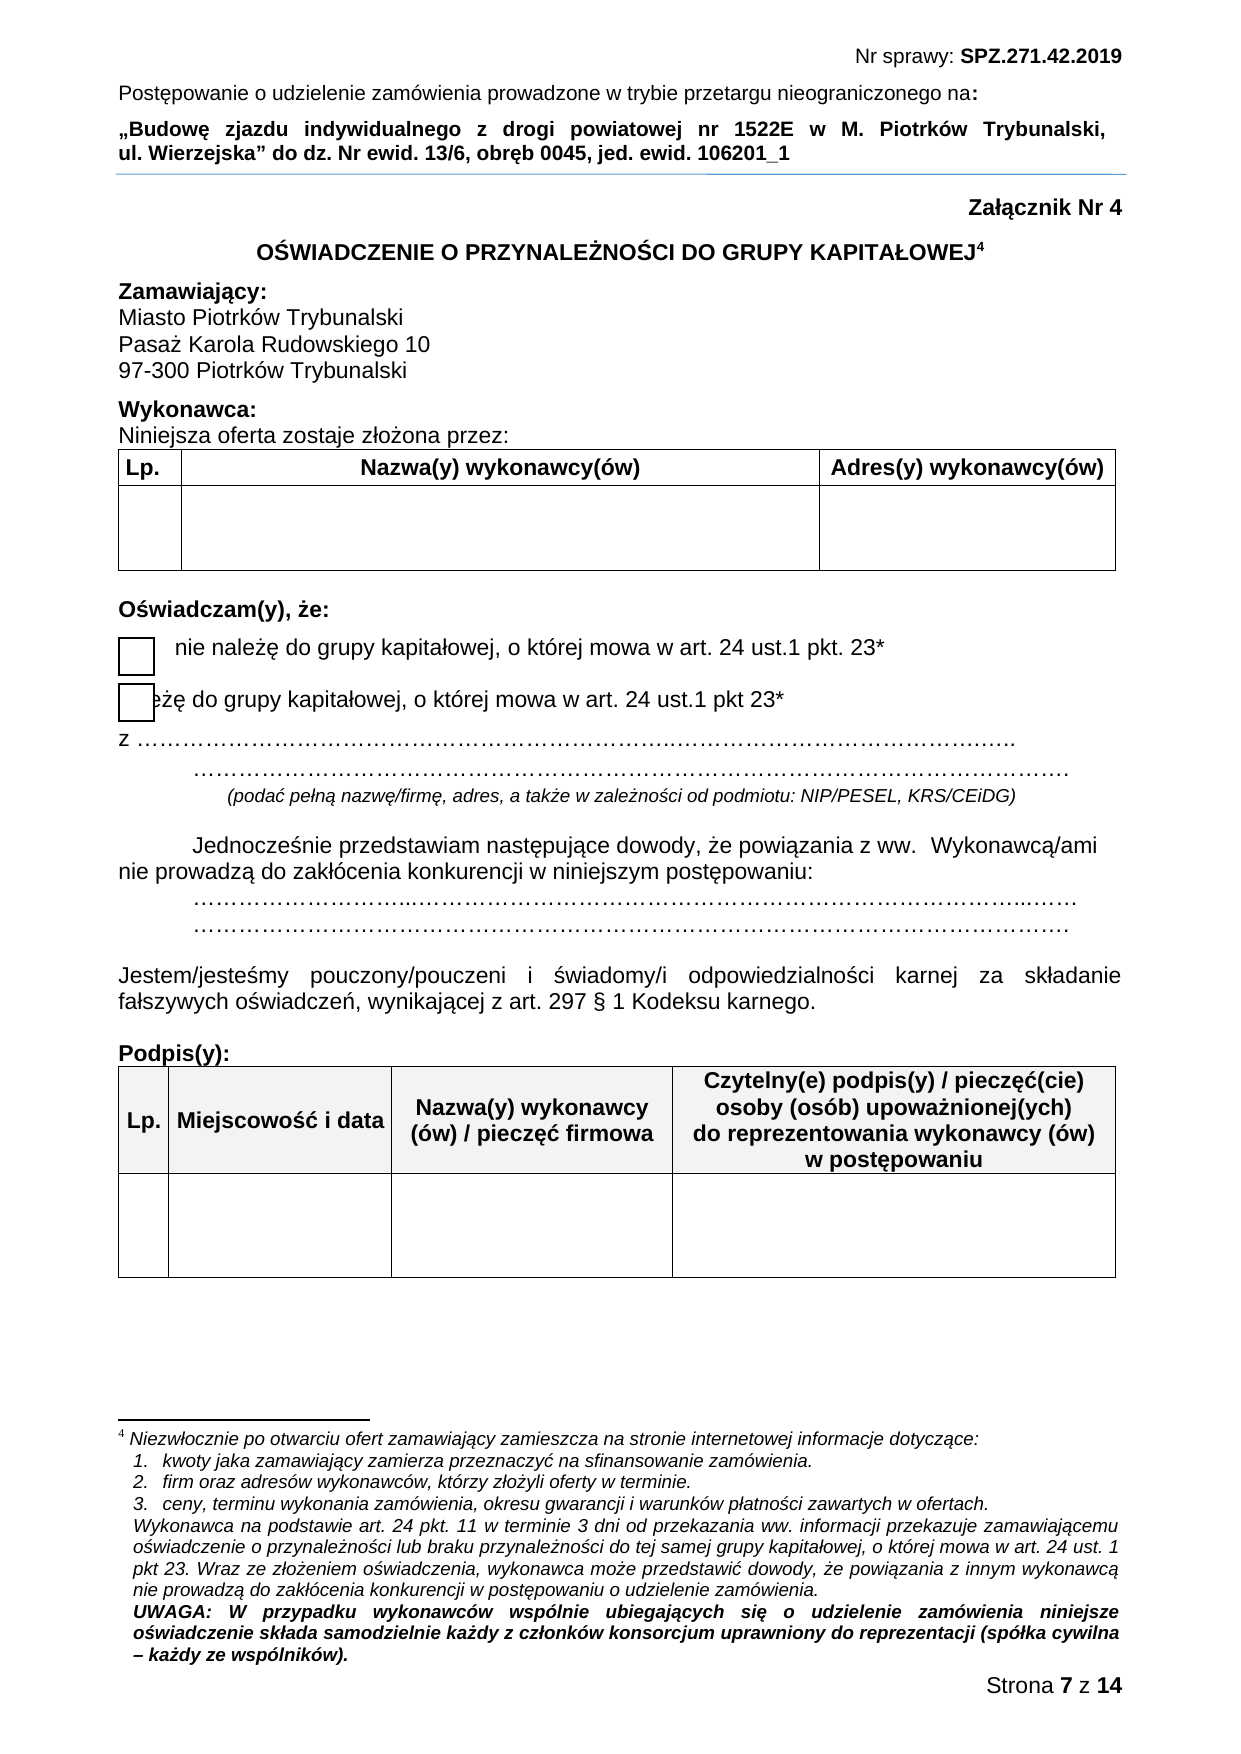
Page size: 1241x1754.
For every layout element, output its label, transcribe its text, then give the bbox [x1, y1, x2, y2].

text Jednocześnie przedstawiam następujące dowody, że powiązania z ww. Wykonawcą/ami nie prowadzą do zakłócenia konkurencji w niniejszym postępowaniu: [118, 832, 1122, 884]
table_cell [820, 486, 1115, 569]
text Pasaż Karola Rudowskiego 10 [118, 331, 1122, 357]
table_cell [392, 1174, 672, 1277]
text Miasto Piotrków Trybunalski [118, 304, 1122, 331]
table_cell [182, 486, 819, 569]
table_header Lp. [119, 450, 181, 485]
text (podać pełną nazwę/firmę, adres, a także w zależności od podmiotu: NIP/PESEL, KRS/CEiDG) [118, 785, 1122, 807]
text z ……………………………………………………………..………………………………….….. [118, 724, 1122, 751]
subtitle OŚWIADCZENIE O PRZYNALEŻNOŚCI DO GRUPY KAPITAŁOWEJ [118, 239, 1122, 265]
text Jestem/jesteśmy pouczony/pouczeni i świadomy/i odpowiedzialności karnej za składanie fałszywych oświadczeń, wynikającej z art. 297 § 1 Kodeksu karnego. [118, 962, 1122, 1015]
table_cell [119, 486, 181, 569]
table_cell [119, 1174, 168, 1277]
text Oświadczam(y), że: [118, 596, 1122, 622]
table_header Lp. [119, 1067, 168, 1172]
text ………………………...……………………………………………………………………...…… ……………………………………………………………………………………………………. [118, 884, 1122, 937]
table_header Adres(y) wykonawcy(ów) [820, 450, 1115, 485]
table_cell [169, 1174, 391, 1277]
table_header Miejscowość i data [169, 1067, 391, 1172]
text Wykonawca: [118, 396, 1122, 422]
text należę do grupy kapitałowej, o której mowa w art. 24 ust.1 pkt 23* [155, 686, 1122, 712]
table_header Nazwa(y) wykonawcy(ów) [182, 450, 819, 485]
table_header Nazwa(y) wykonawcy (ów) / pieczęć firmowa [392, 1067, 672, 1172]
table_cell [673, 1174, 1115, 1277]
text Niniejsza oferta zostaje złożona przez: [118, 422, 1122, 448]
text Zamawiający: [118, 278, 1122, 304]
text Załącznik Nr 4 [118, 194, 1122, 220]
text Podpis(y): [118, 1040, 1122, 1066]
text nie należę do grupy kapitałowej, o której mowa w art. 24 ust.1 pkt. 23* [118, 634, 1122, 661]
text 97-300 Piotrków Trybunalski [118, 357, 1122, 383]
text ……………………………………………………………………………………………………. [192, 755, 1122, 781]
table_header Czytelny(e) podpis(y) / pieczęć(cie) osoby (osób) upoważnionej(ych) do reprezentowania wykonawcy (ów) w postępowaniu [673, 1067, 1115, 1172]
